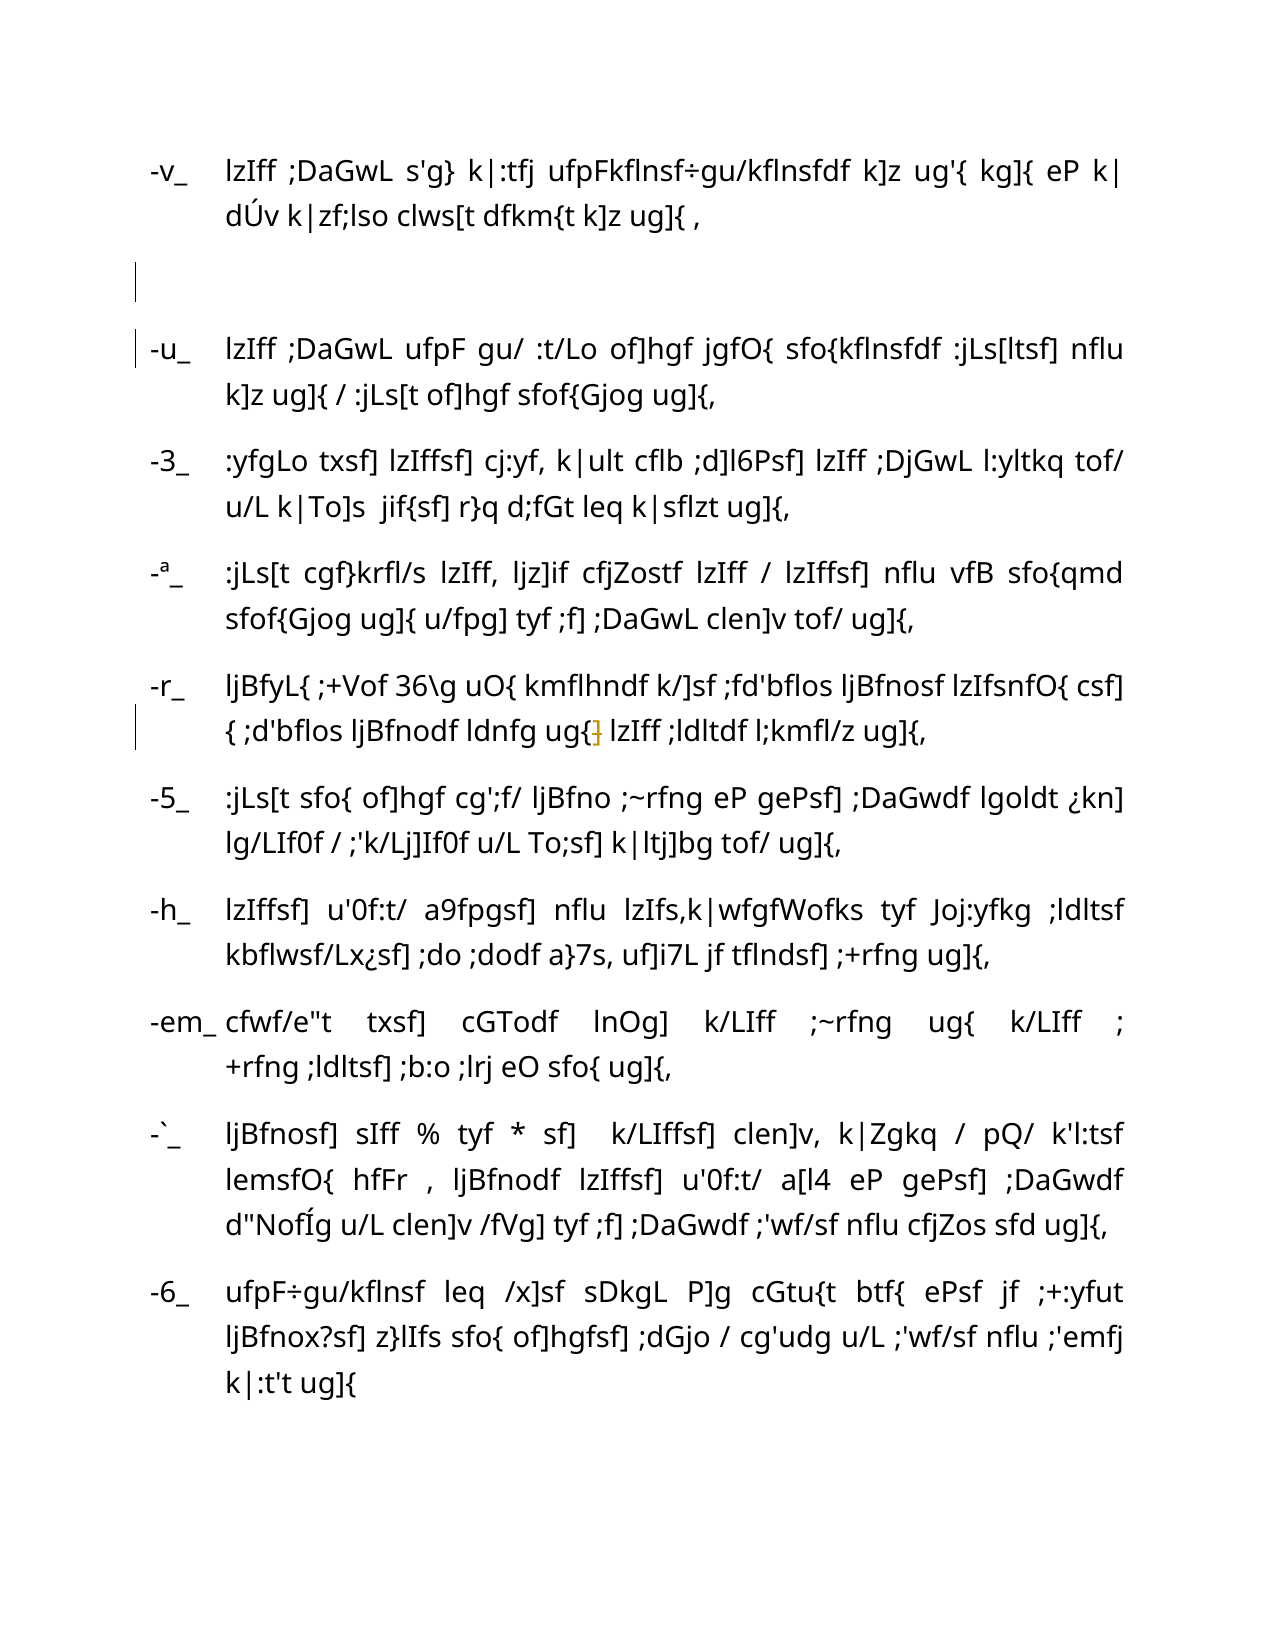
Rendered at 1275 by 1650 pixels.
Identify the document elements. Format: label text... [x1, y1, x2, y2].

text -ª_ :jLs[t cgf}krfl/s lzIff, ljz]if cfjZostf lzIff / lzIffsf] nflu vfB sfo{qmd sfof{Gjog ug]{ u/fpg] tyf ;f] ;DaGwL clen]v tof/ ug]{, [150, 553, 1125, 638]
text -r_ ljBfyL{ ;+Vof 36\g uO{ kmflhndf k/]sf ;fd'bflos ljBfnosf lzIfsnfO{ csf]{ ;d'bflos ljBfnodf ldnfg ug{ lzIff ;ldltdf l;kmfl/z ug]{, [150, 665, 1125, 750]
text -em_ cfwf/e"t txsf] cGTodf lnOg] k/LIff ;~rfng ug{ k/LIff ;+rfng ;ldltsf] ;b:o ;lrj eO sfo{ ug]{, [150, 1001, 1125, 1086]
text -`_ ljBfnosf] sIff % tyf * sf] k/LIffsf] clen]v, k|Zgkq / pQ/ k'l:tsf lemsfO{ hfFr , ljBfnodf lzIffsf] u'0f:t/ a[l4 eP gePsf] ;DaGwdf d"NofÍg u/L clen]v /fVg] tyf ;f] ;DaGwdf ;'wf/sf nflu cfjZos sfd ug]{, [150, 1113, 1125, 1244]
text -v_ lzIff ;DaGwL s'g} k|:tfj ufpFkflnsf÷gu/kflnsfdf k]z ug'{ kg]{ eP k|dÚv k|zf;lso clws[t dfkm{t k]z ug]{ , [150, 150, 1125, 235]
text -3_ :yfgLo txsf] lzIffsf] cj:yf, k|ult cflb ;d]l6Psf] lzIff ;DjGwL l:yltkq tof/ u/L k|To]s jif{sf] r}q d;fGt leq k|sflzt ug]{, [150, 441, 1125, 526]
text -6_ ufpF÷gu/kflnsf leq /x]sf sDkgL P]g cGtu{t btf{ ePsf jf ;+:yfut ljBfnox?sf] z}lIfs sfo{ of]hgfsf] ;dGjo / cg'udg u/L ;'wf/sf nflu ;'emfj k|:t't ug]{ [150, 1271, 1125, 1402]
text -5_ :jLs[t sfo{ of]hgf cg';f/ ljBfno ;~rfng eP gePsf] ;DaGwdf lgoldt ¿kn] lg/LIf0f / ;'k/Lj]If0f u/L To;sf] k|ltj]bg tof/ ug]{, [150, 777, 1125, 862]
text -h_ lzIffsf] u'0f:t/ a9fpgsf] nflu lzIfs,k|wfgfWofks tyf Joj:yfkg ;ldltsf kbflwsf/Lx¿sf] ;do ;dodf a}7s, uf]i7L jf tflndsf] ;+rfng ug]{, [150, 889, 1125, 974]
text -u_ lzIff ;DaGwL ufpF gu/ :t/Lo of]hgf jgfO{ sfo{kflnsfdf :jLs[ltsf] nflu k]z ug]{ / :jLs[t of]hgf sfof{Gjog ug]{, [150, 328, 1125, 414]
